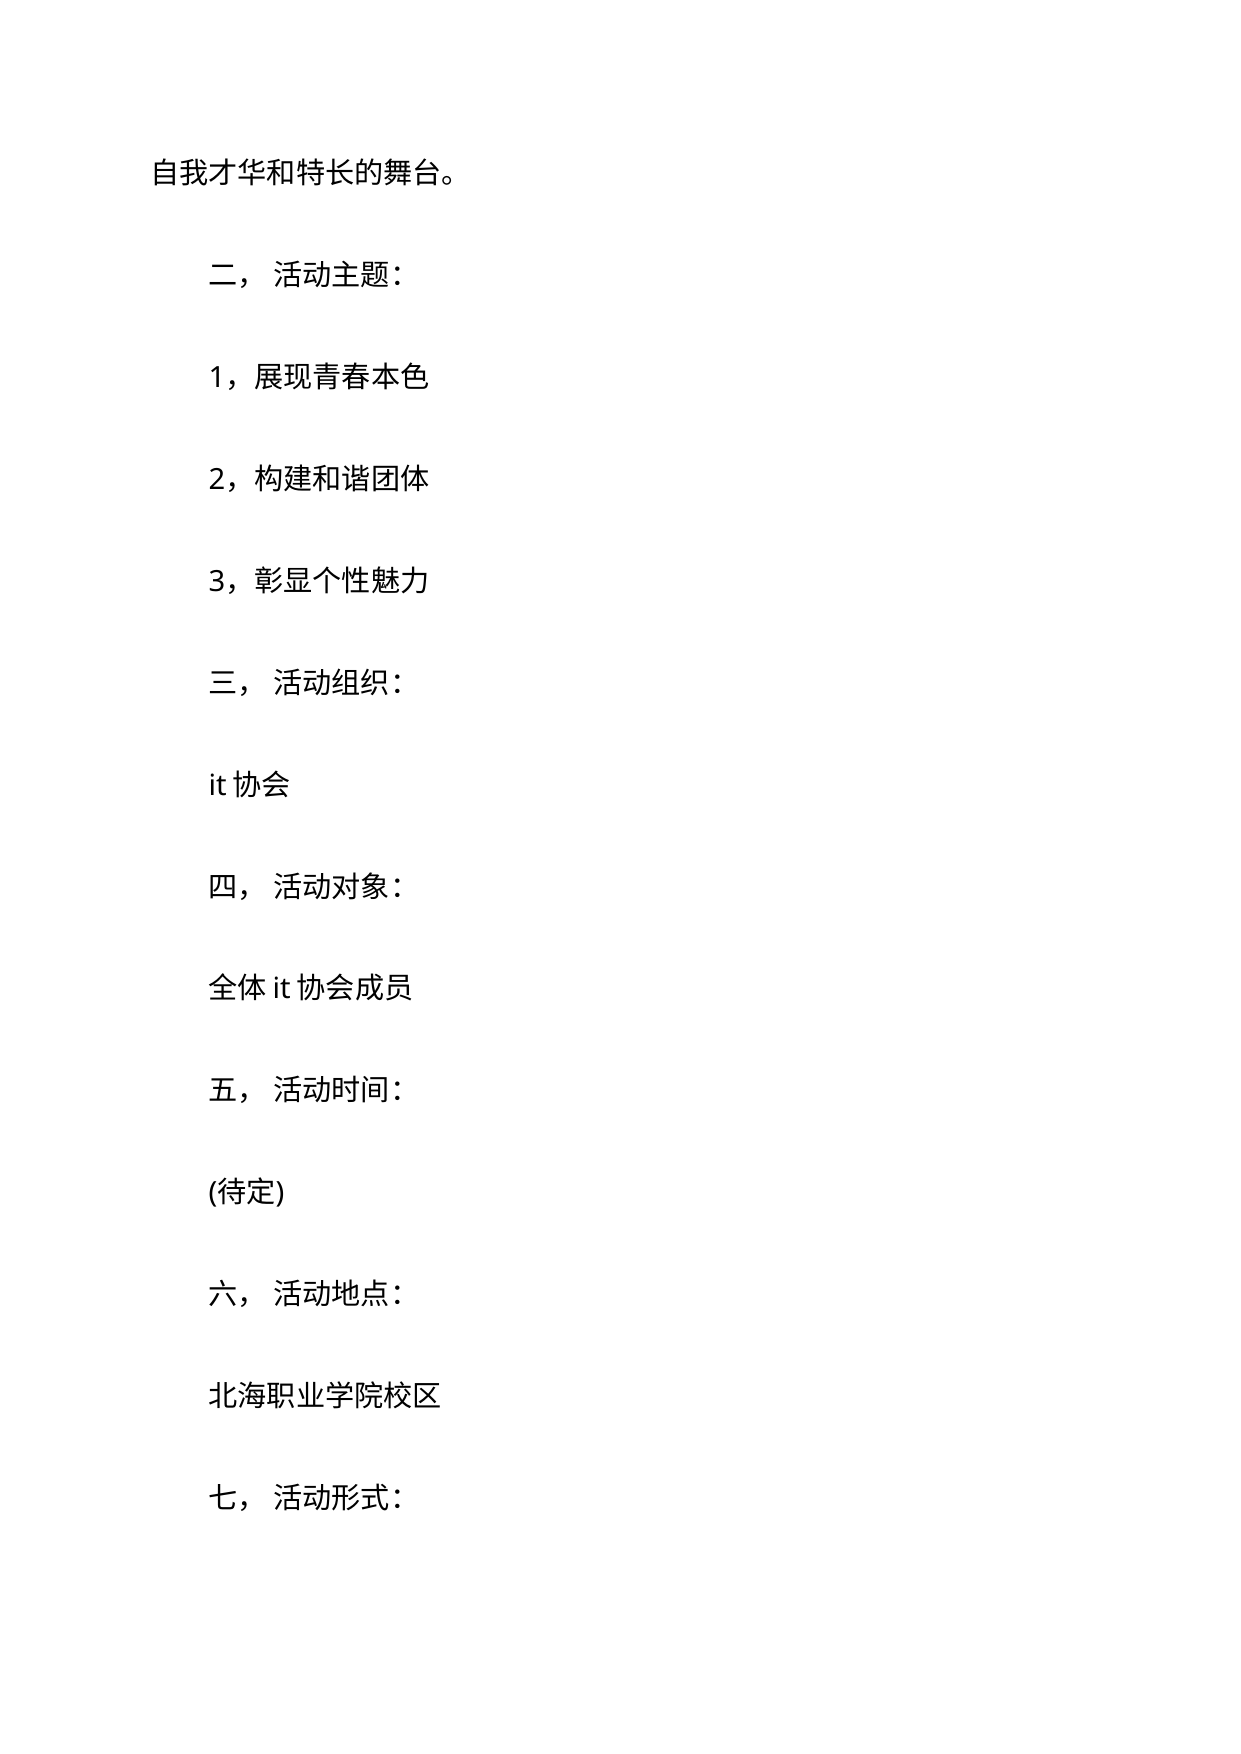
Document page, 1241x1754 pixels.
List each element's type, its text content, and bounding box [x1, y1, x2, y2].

text 六， 活动地点： [150, 1271, 1090, 1313]
text (待定) [150, 1169, 1090, 1211]
text 北海职业学院校区 [150, 1372, 1090, 1415]
text 三， 活动组织： [150, 659, 1090, 702]
text 四， 活动对象： [150, 863, 1090, 906]
text 2，构建和谐团体 [150, 456, 1090, 498]
text 二， 活动主题： [150, 252, 1090, 294]
text 3，彰显个性魅力 [150, 557, 1090, 600]
text it协会 [150, 761, 1090, 804]
text 七， 活动形式： [150, 1474, 1090, 1517]
text 五， 活动时间： [150, 1067, 1090, 1109]
text 1，展现青春本色 [150, 353, 1090, 396]
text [150, 150, 1090, 192]
text 全体it协会成员 [150, 965, 1090, 1007]
